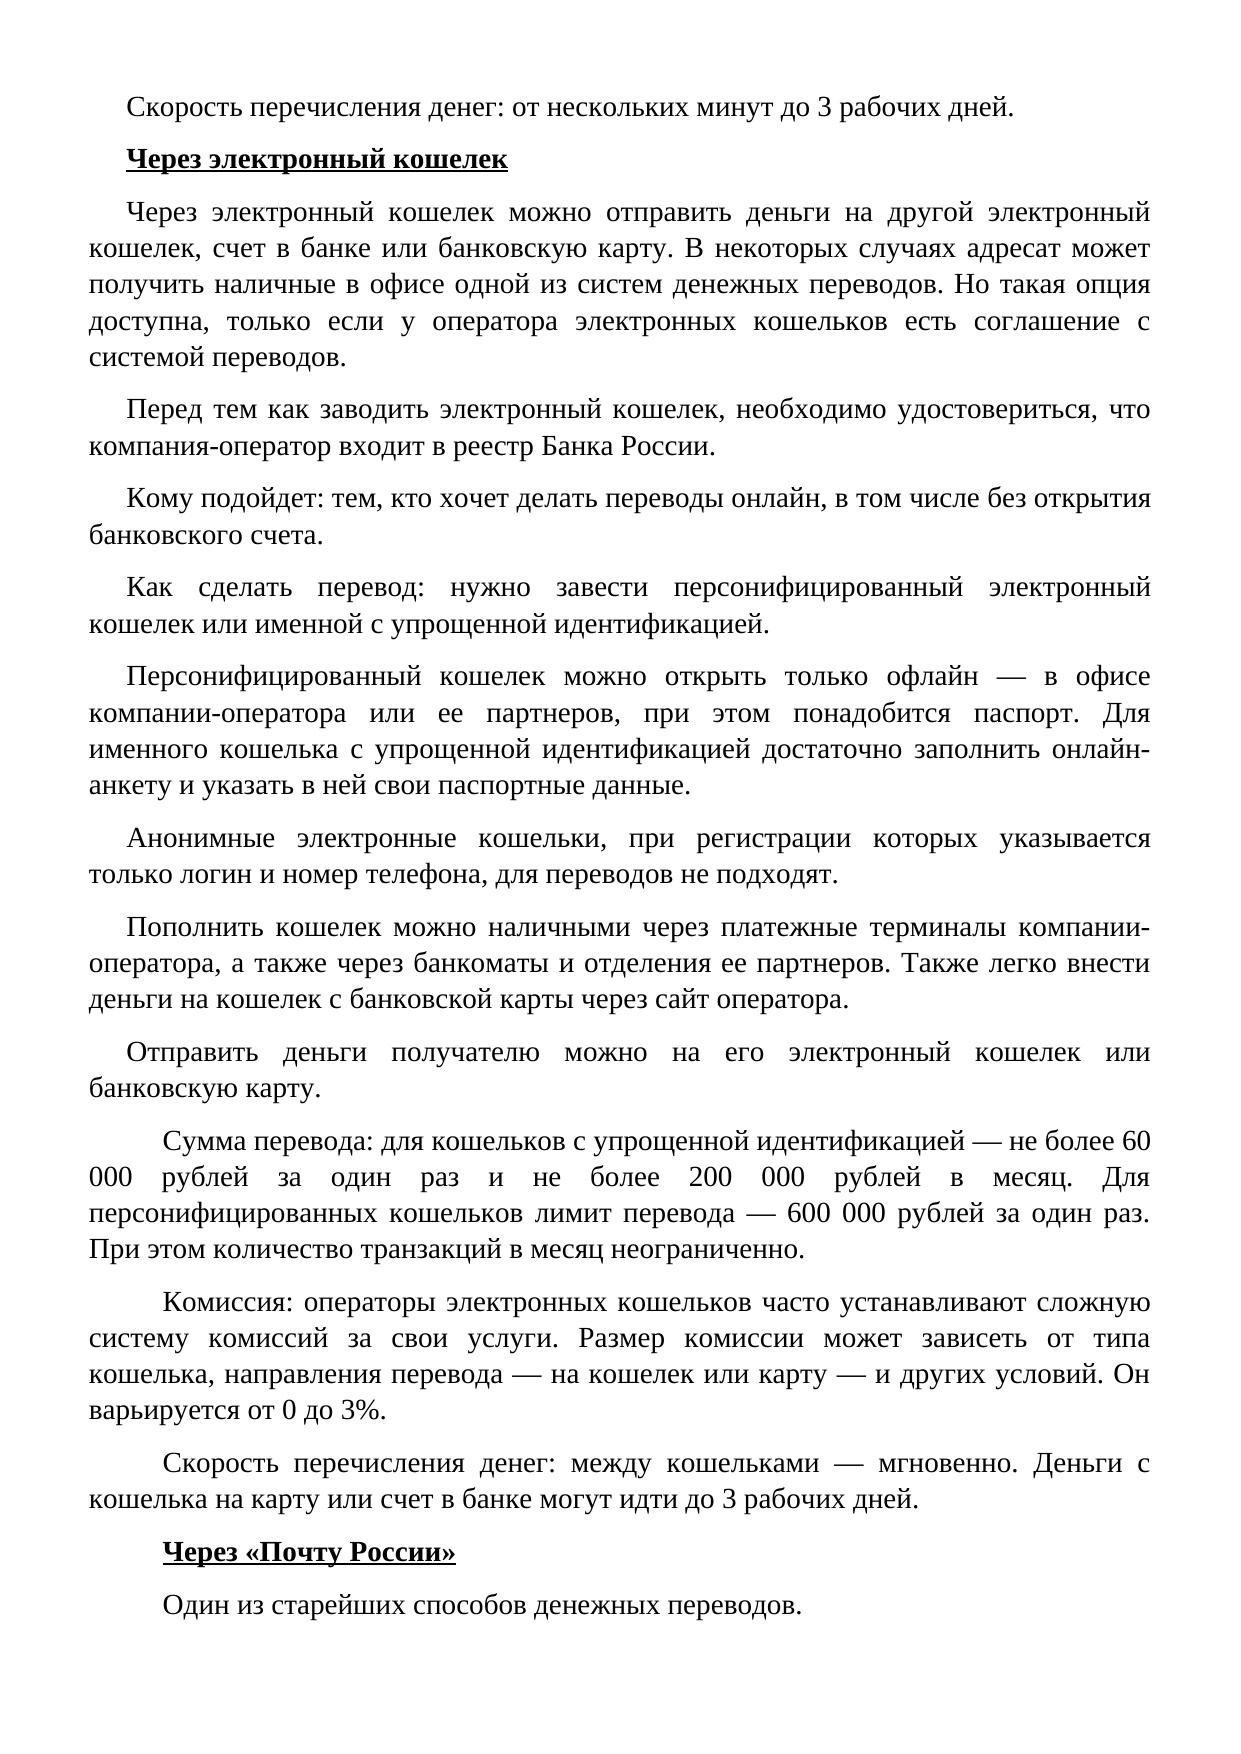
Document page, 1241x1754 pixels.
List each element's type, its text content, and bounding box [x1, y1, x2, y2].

text Через электронный кошелек [89, 141, 1152, 175]
text Кому подойдет: тем, кто хочет делать переводы онлайн, в том числе без открытия банковского счета. [89, 481, 1152, 550]
text Сумма перевода: для кошельков с упрощенной идентификацией — не более 60 000 рублей за один раз и не более 200 000 рублей в месяц. Для персонифицированных кошельков лимит перевода — 600 000 рублей за один раз. При этом количество транзакций в месяц неограниченно. [89, 1123, 1152, 1265]
text Как сделать перевод: нужно завести персонифицированный электронный кошелек или именной с упрощенной идентификацией. [89, 569, 1152, 639]
text Через электронный кошелек можно отправить деньги на другой электронный кошелек, счет в банке или банковскую карту. В некоторых случаях адресат может получить наличные в офисе одной из систем денежных переводов. Но такая опция доступна, только если у оператора электронных кошельков есть соглашение с системой переводов. [89, 194, 1152, 372]
text Перед тем как заводить электронный кошелек, необходимо удостовериться, что компания-оператор входит в реестр Банка России. [89, 392, 1152, 461]
text Скорость перечисления денег: между кошельками — мгновенно. Деньги с кошелька на карту или счет в банке могут идти до 3 рабочих дней. [89, 1445, 1152, 1515]
text Пополнить кошелек можно наличными через платежные терминалы компании-оператора, а также через банкоматы и отделения ее партнеров. Также легко внести деньги на кошелек с банковской карты через сайт оператора. [89, 909, 1152, 1014]
text Анонимные электронные кошельки, при регистрации которых указывается только логин и номер телефона, для переводов не подходят. [89, 820, 1152, 889]
text Комиссия: операторы электронных кошельков часто устанавливают сложную систему комиссий за свои услуги. Размер комиссии может зависеть от типа кошелька, направления перевода — на кошелек или карту — и других условий. Он варьируется от 0 до 3%. [89, 1284, 1152, 1426]
text Скорость перечисления денег: от нескольких минут до 3 рабочих дней. [89, 89, 1152, 122]
text Один из старейших способов денежных переводов. [89, 1587, 1152, 1621]
text Персонифицированный кошелек можно открыть только офлайн — в офисе компании-оператора или ее партнеров, при этом понадобится паспорт. Для именного кошелька с упрощенной идентификацией достаточно заполнить онлайн-анкету и указать в ней свои паспортные данные. [89, 658, 1152, 801]
text Отправить деньги получателю можно на его электронный кошелек или банковскую карту. [89, 1034, 1152, 1103]
text Через «Почту России» [89, 1534, 1152, 1568]
